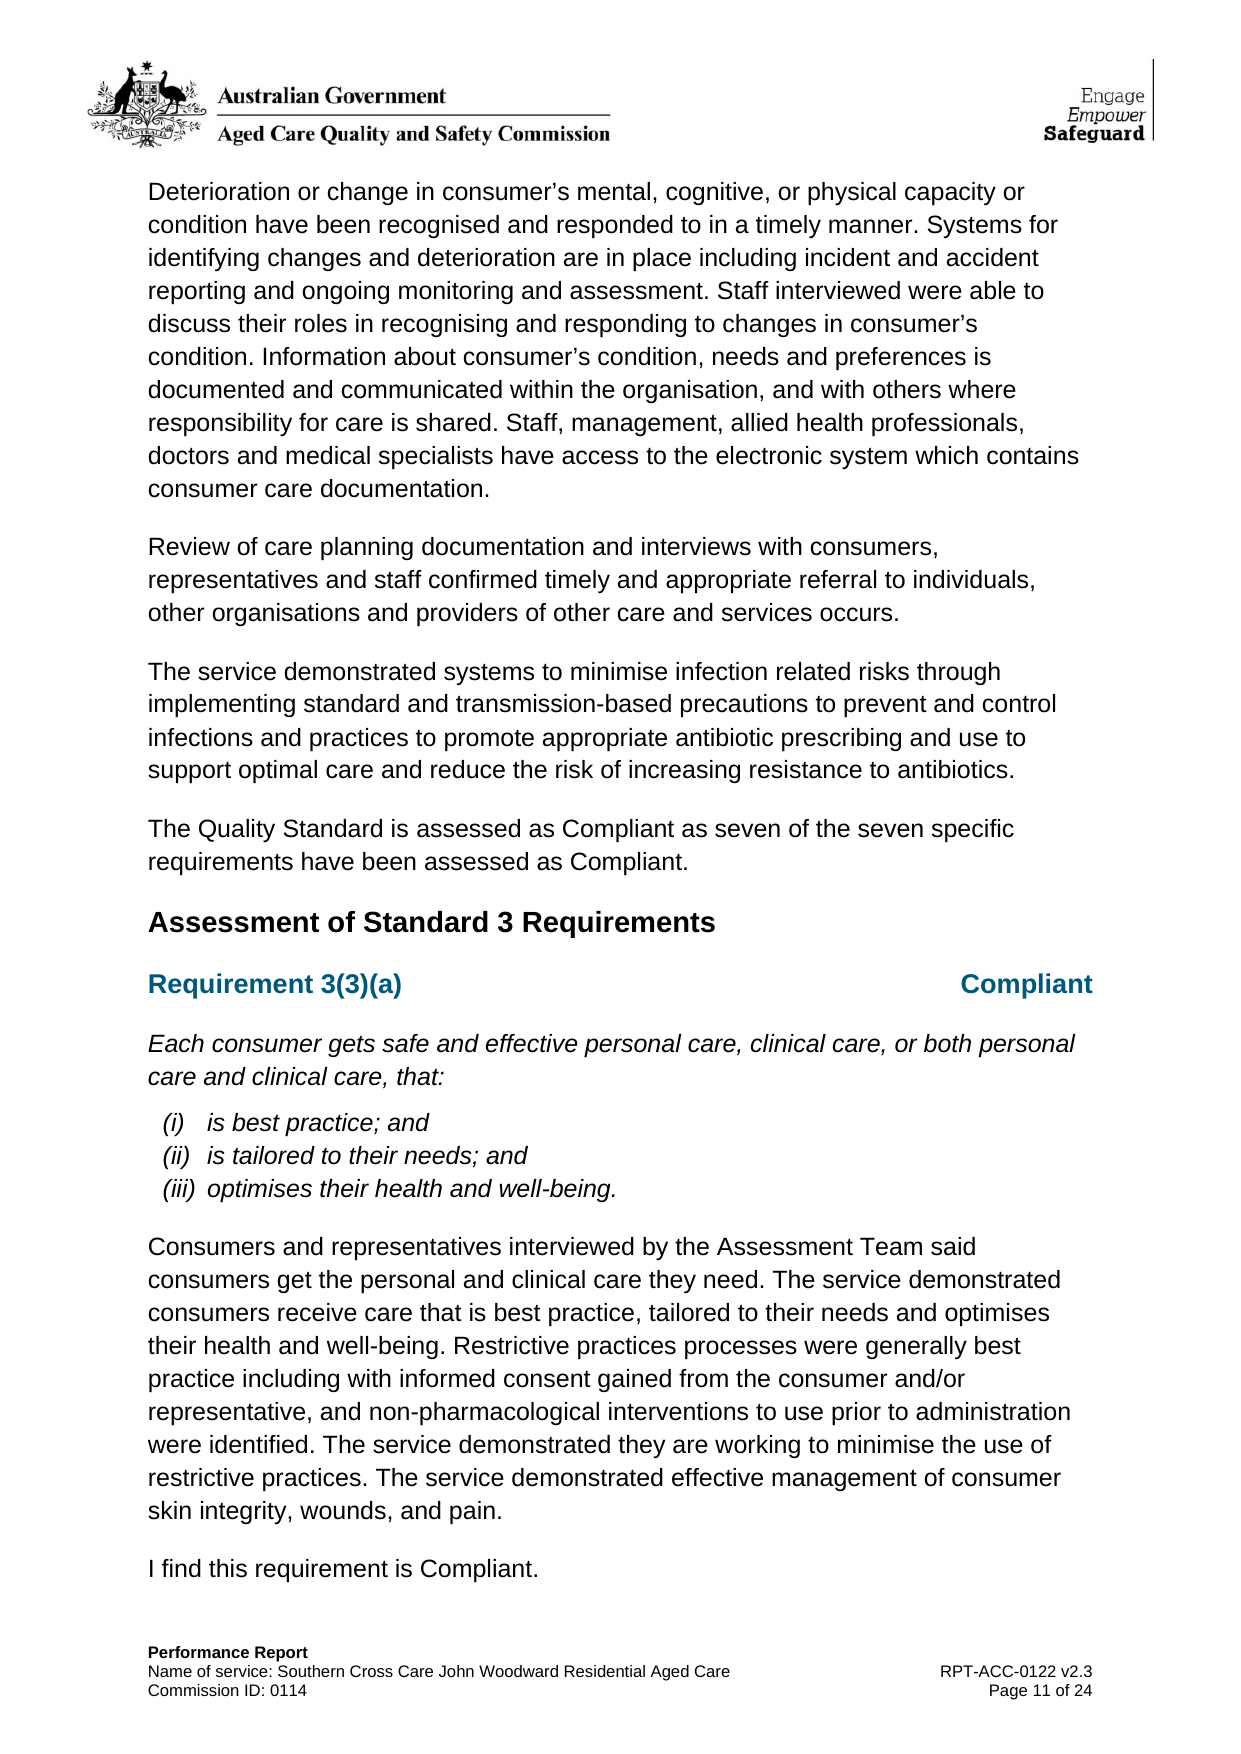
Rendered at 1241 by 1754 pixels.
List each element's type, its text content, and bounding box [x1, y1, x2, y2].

list is best practice; and [162, 1108, 1092, 1136]
text Consumers and representatives interviewed by the Assessment Team said consumers get the personal and clinical care they need. The service demonstrated consumers receive care that is best practice, tailored to their needs and optimises their health and well-being. Restrictive practices processes were generally best practice including with informed consent gained from the consumer and/or representative, and non-pharmacological interventions to use prior to administration were identified. The service demonstrated they are working to minimise the use of restrictive practices. The service demonstrated effective management of consumer skin integrity, wounds, and pain. [148, 1232, 1092, 1524]
list is tailored to their needs; and [162, 1141, 1092, 1169]
text I find this requirement is Compliant. [148, 1554, 1092, 1583]
subtitle Assessment of Standard 3 Requirements [148, 904, 1092, 938]
text Review of care planning documentation and interviews with consumers, representatives and staff confirmed timely and appropriate referral to individuals, other organisations and providers of other care and services occurs. [148, 532, 1092, 627]
list optimises their health and well-being. [162, 1174, 1092, 1202]
text The Quality Standard is assessed as Compliant as seven of the seven specific requirements have been assessed as Compliant. [148, 813, 1092, 875]
text The service demonstrated systems to minimise infection related risks through implementing standard and transmission-based precautions to prevent and control infections and practices to promote appropriate antibiotic prescribing and use to support optimal care and reduce the risk of increasing resistance to antibiotics. [148, 656, 1092, 784]
picture [1, 0, 1241, 169]
subtitle Requirement 3(3)(a) Compliant [148, 968, 1092, 999]
text Each consumer gets safe and effective personal care, clinical care, or both personal care and clinical care, that: [148, 1029, 1092, 1091]
text Deterioration or change in consumer’s mental, cognitive, or physical capacity or condition have been recognised and responded to in a timely manner. Systems for identifying changes and deterioration are in place including incident and accident reporting and ongoing monitoring and assessment. Staff interviewed were able to discuss their roles in recognising and responding to changes in consumer’s condition. Information about consumer’s condition, needs and preferences is documented and communicated within the organisation, and with others where responsibility for care is shared. Staff, management, allied health professionals, doctors and medical specialists have access to the electronic system which contains consumer care documentation. [148, 177, 1092, 503]
